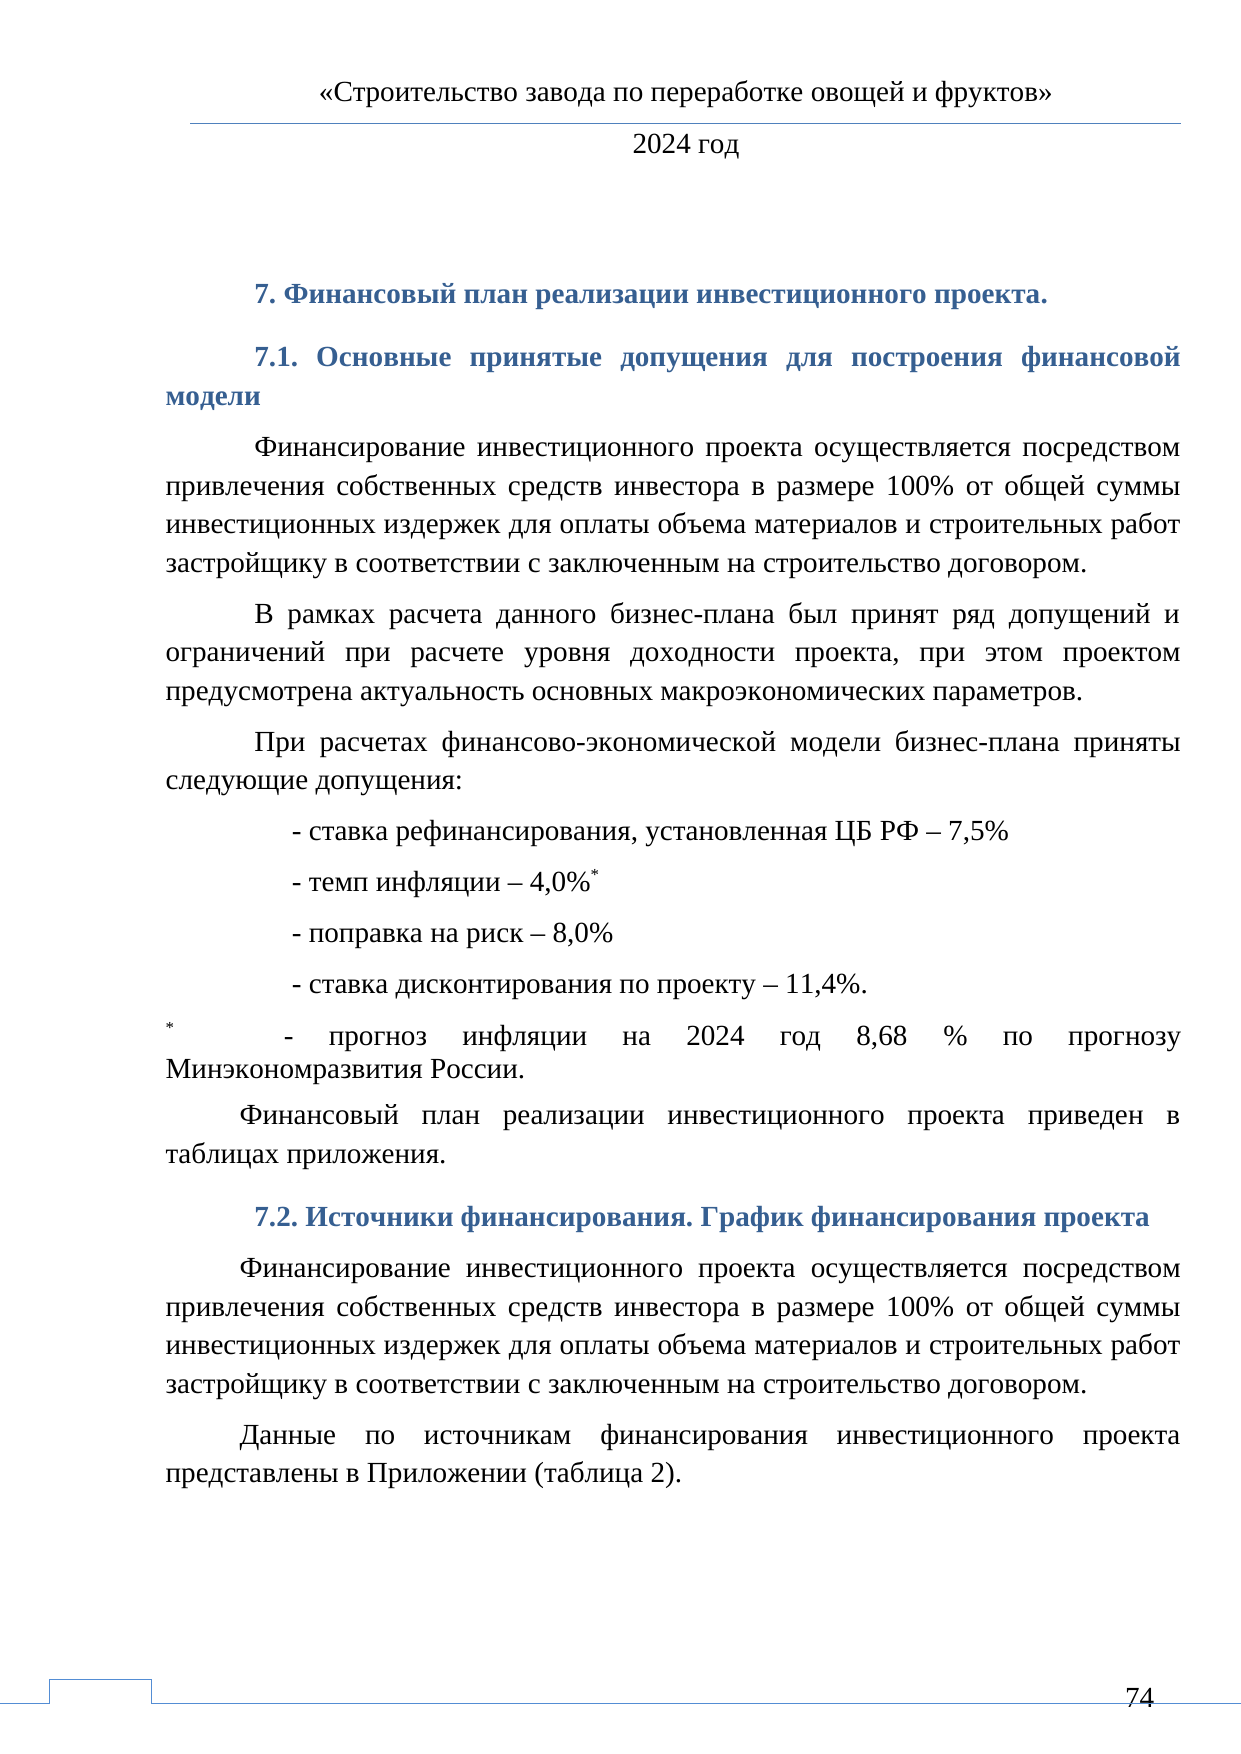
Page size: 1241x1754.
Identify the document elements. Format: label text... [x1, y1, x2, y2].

text - темп инфляции – 4,0%* [292, 864, 1181, 898]
text Финансовый план реализации инвестиционного проекта приведен в таблицах приложения. [165, 1097, 1181, 1169]
subtitle 7. Финансовый план реализации инвестиционного проекта. [165, 276, 1181, 309]
text Финансирование инвестиционного проекта осуществляется посредством привлечения собственных средств инвестора в размере 100% от общей суммы инвестиционных издержек для оплаты объема материалов и строительных работ застройщику в соответствии с заключенным на строительство договором. [165, 429, 1181, 578]
text - поправка на риск – 8,0% [292, 916, 1181, 949]
subtitle 7.1. Основные принятые допущения для построения финансовой модели [165, 339, 1181, 412]
text * - прогноз инфляции на 2024 год 8,68 % по прогнозу Минэкономразвития России. [165, 1018, 1181, 1085]
text - ставка рефинансирования, установленная ЦБ РФ – 7,5% [292, 813, 1181, 847]
text Финансирование инвестиционного проекта осуществляется посредством привлечения собственных средств инвестора в размере 100% от общей суммы инвестиционных издержек для оплаты объема материалов и строительных работ застройщику в соответствии с заключенным на строительство договором. [165, 1250, 1181, 1399]
text Данные по источникам финансирования инвестиционного проекта представлены в Приложении (таблица 2). [165, 1417, 1181, 1489]
text При расчетах финансово-экономической модели бизнес-плана приняты следующие допущения: [165, 724, 1181, 796]
text В рамках расчета данного бизнес-плана был принят ряд допущений и ограничений при расчете уровня доходности проекта, при этом проектом предусмотрена актуальность основных макроэкономических параметров. [165, 596, 1181, 706]
subtitle 7.2. Источники финансирования. График финансирования проекта [165, 1199, 1181, 1233]
text - ставка дисконтирования по проекту – 11,4%. [292, 967, 1181, 1000]
